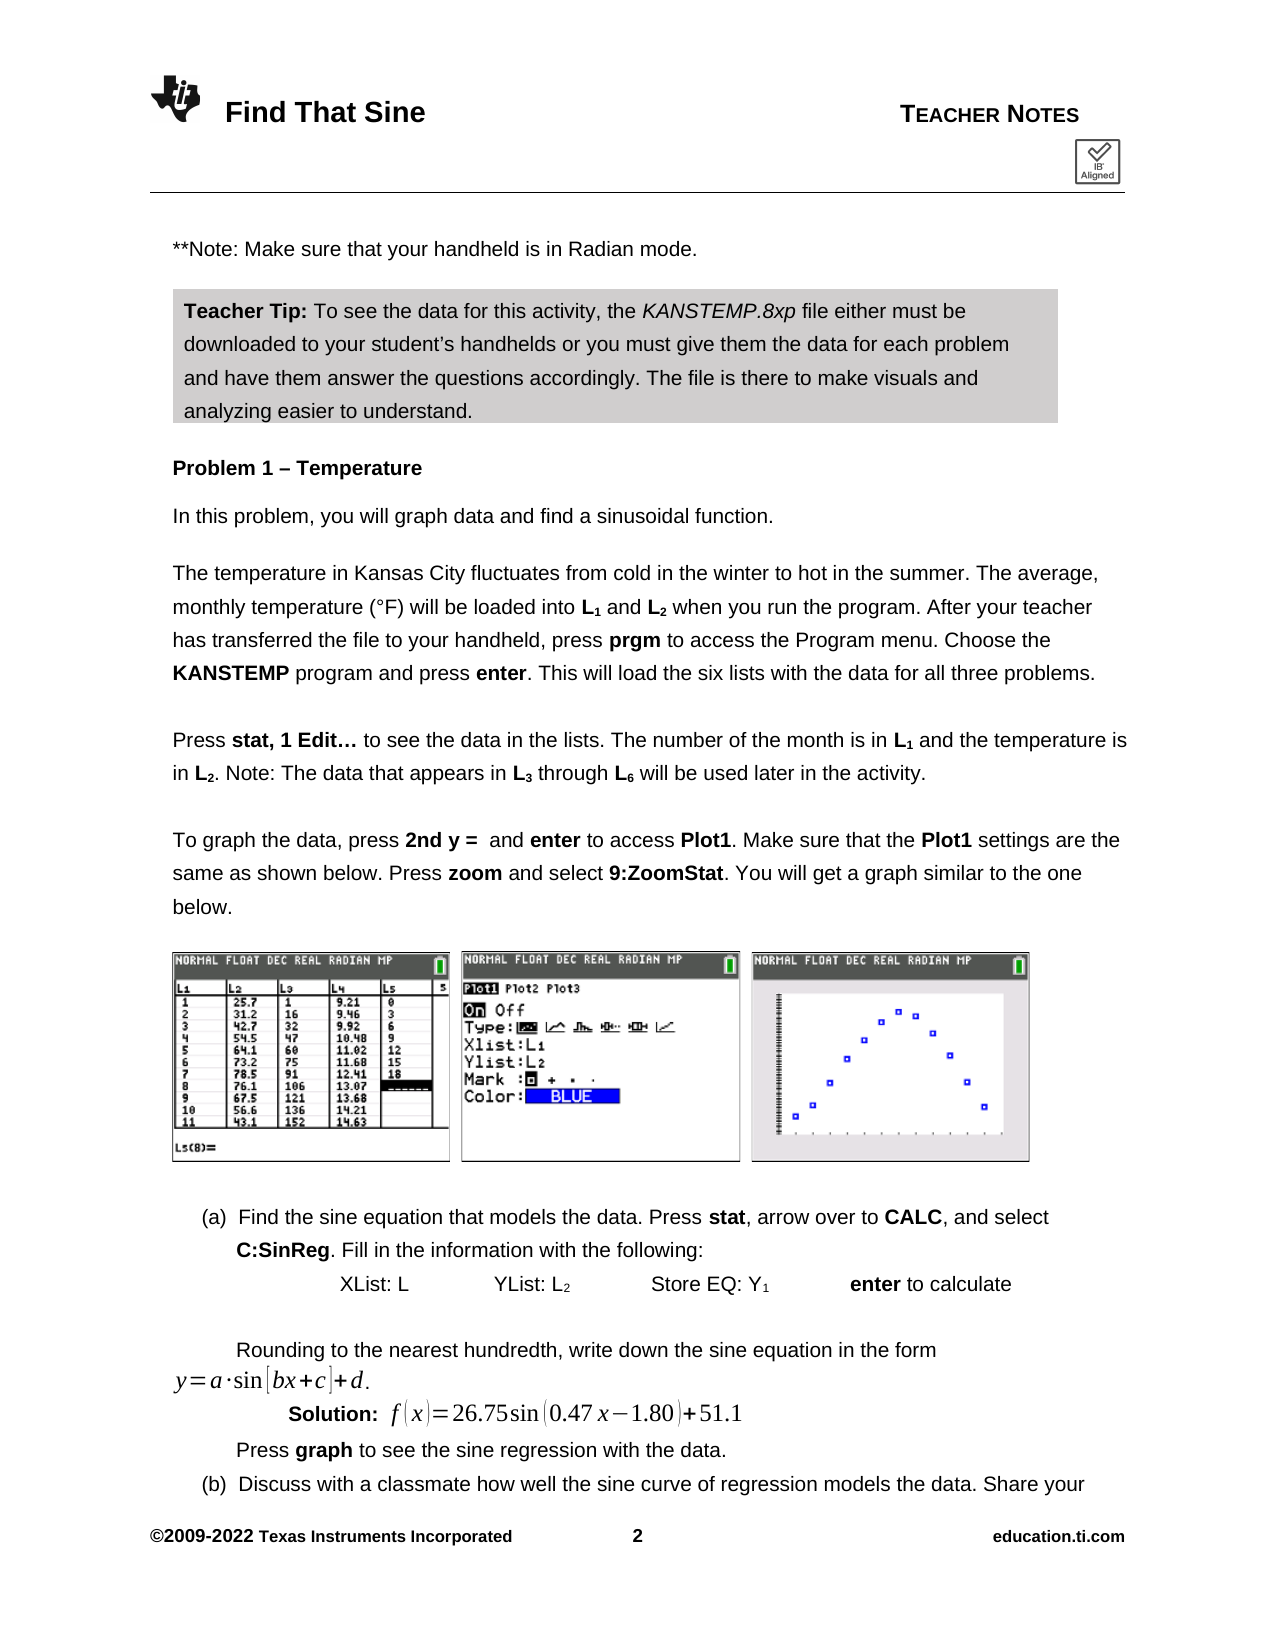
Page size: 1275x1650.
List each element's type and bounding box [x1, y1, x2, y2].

picture [172, 952, 450, 1162]
picture [461, 951, 741, 1162]
picture [751, 952, 1030, 1162]
picture [1073, 137, 1122, 185]
picture [150, 75, 200, 123]
table_cell [150, 213, 1136, 1495]
